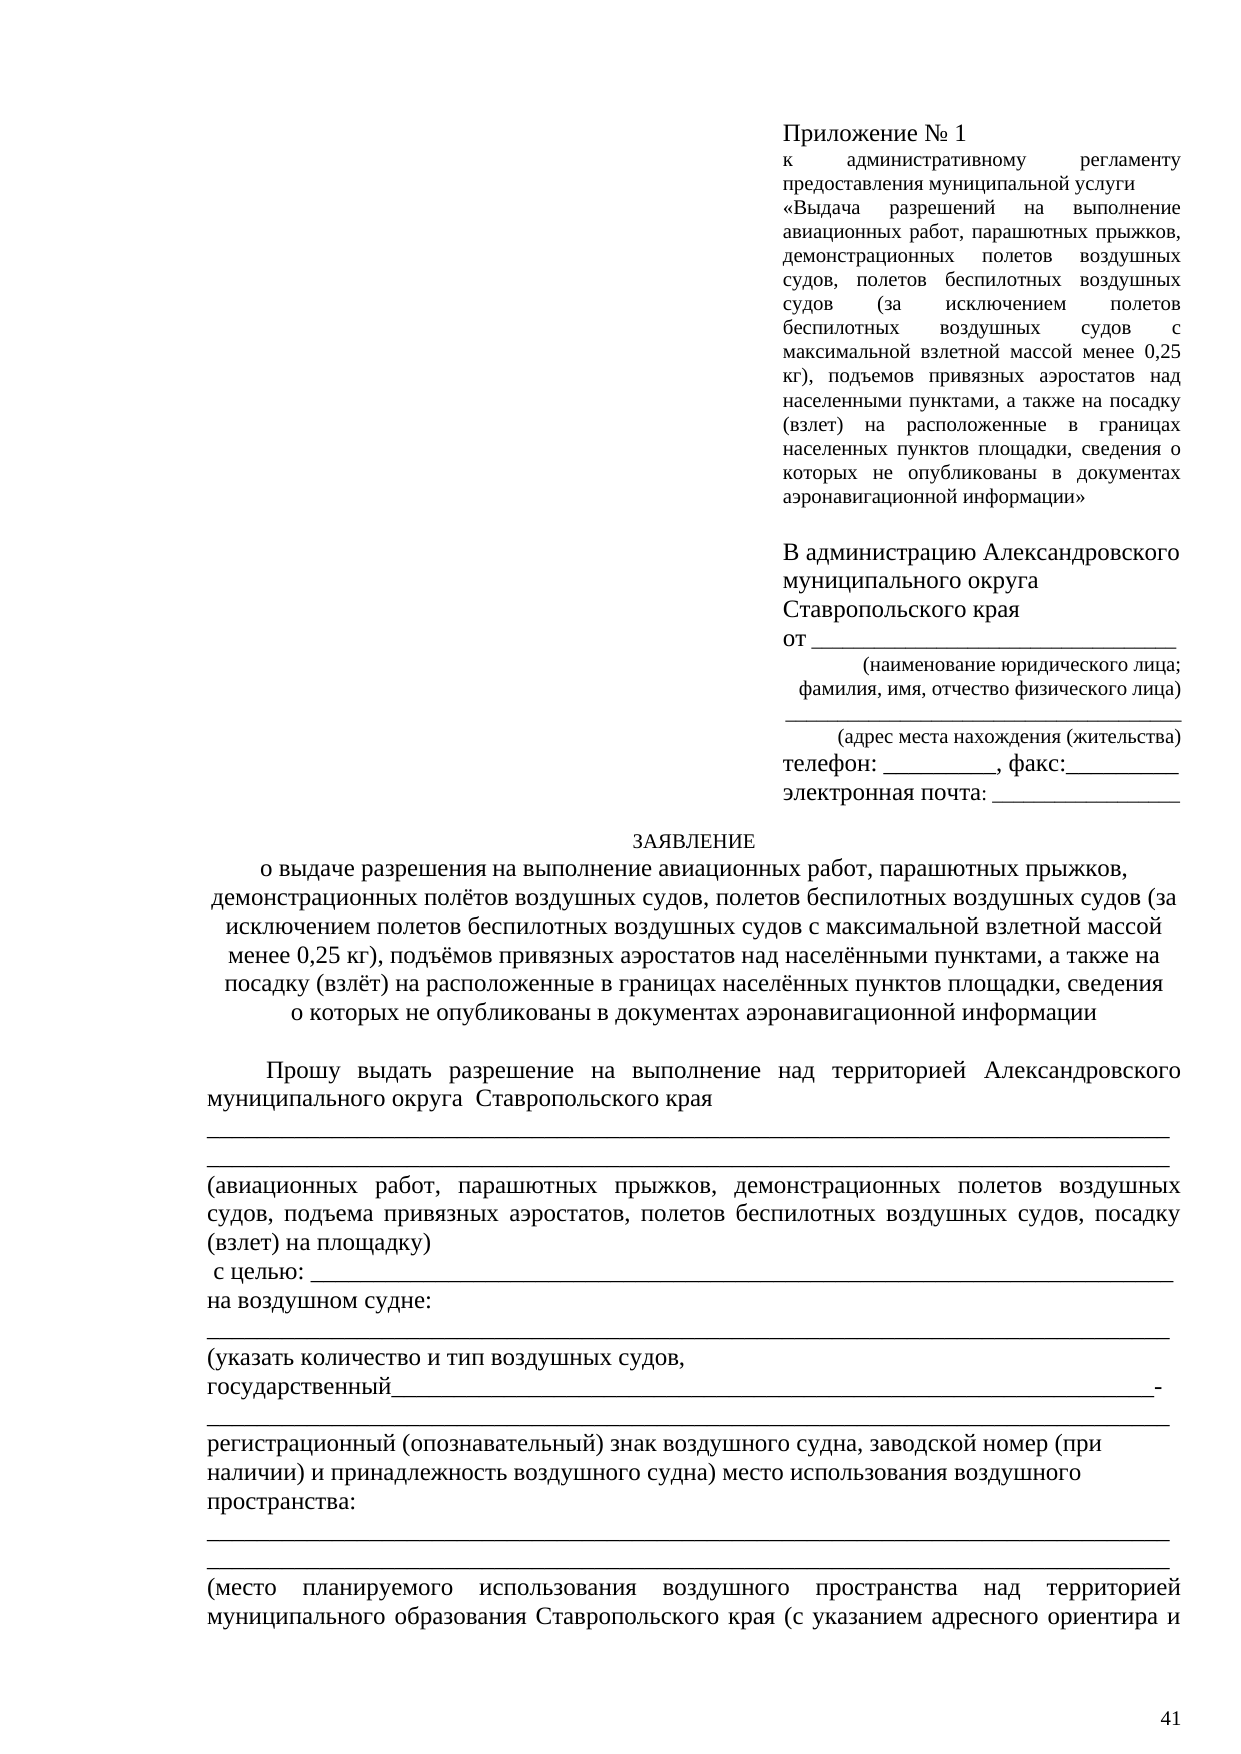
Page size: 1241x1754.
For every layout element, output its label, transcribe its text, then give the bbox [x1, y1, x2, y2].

text «Выдача разрешений на выполнение авиационных работ, парашютных прыжков, демонстрационных полетов воздушных судов, полетов беспилотных воздушных судов (за исключением полетов беспилотных воздушных судов с максимальной взлетной массой менее 0,25 кг), подъемов привязных аэростатов над населенными пунктами, а также на посадку (взлет) на расположенные в границах населенных пунктов площадки, сведения о которых не опубликованы в документах аэронавигационной информации» [783, 195, 1181, 508]
text электронная почта: __________________ [207, 777, 1181, 805]
text (указать количество и тип воздушных судов, государственный_____________________________________________________________-_____________________________________________________________________________ [207, 1342, 1181, 1428]
text _____________________________________________________________________________ [207, 1141, 1181, 1170]
text Приложение № 1 [783, 118, 1181, 147]
text телефон: _________, факс:_________ [207, 748, 1181, 777]
text Ставропольского края [207, 594, 1181, 623]
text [207, 1572, 1181, 1630]
text ______________________________________ [207, 700, 1181, 724]
text Прошу выдать разрешение на выполнение над территорией Александровского муниципального округа Ставропольского края [207, 1055, 1181, 1112]
text _____________________________________________________________________________ [207, 1112, 1181, 1141]
text о выдаче разрешения на выполнение авиационных работ, парашютных прыжков, демонстрационных полётов воздушных судов, полетов беспилотных воздушных судов (за исключением полетов беспилотных воздушных судов с максимальной взлетной массой менее 0,25 кг), подъёмов привязных аэростатов над населёнными пунктами, а также на посадку (взлёт) на расположенные в границах населённых пунктов площадки, сведения о которых не опубликованы в документах аэронавигационной информации [207, 853, 1181, 1026]
text (адрес места нахождения (жительства) [207, 724, 1181, 748]
text ЗАЯВЛЕНИЕ [207, 829, 1181, 853]
text В администрацию Александровского [207, 537, 1181, 565]
text (авиационных работ, парашютных прыжков, демонстрационных полетов воздушных судов, подъема привязных аэростатов, полетов беспилотных воздушных судов, посадку (взлет) на площадку) [207, 1170, 1181, 1256]
text регистрационный (опознавательный) знак воздушного судна, заводской номер (при наличии) и принадлежность воздушного судна) место использования воздушного пространства: __________________________________________________________________________________________________________________________________________________________ [207, 1428, 1181, 1572]
text к административному регламенту предоставления муниципальной услуги [783, 147, 1181, 195]
text с целью: _____________________________________________________________________ [207, 1256, 1181, 1285]
text на воздушном судне: _____________________________________________________________________________ [207, 1285, 1181, 1342]
text (наименование юридического лица; [207, 652, 1181, 676]
text муниципального округа [207, 565, 1181, 594]
text от ___________________________________ [207, 623, 1181, 652]
text фамилия, имя, отчество физического лица) [207, 676, 1181, 700]
